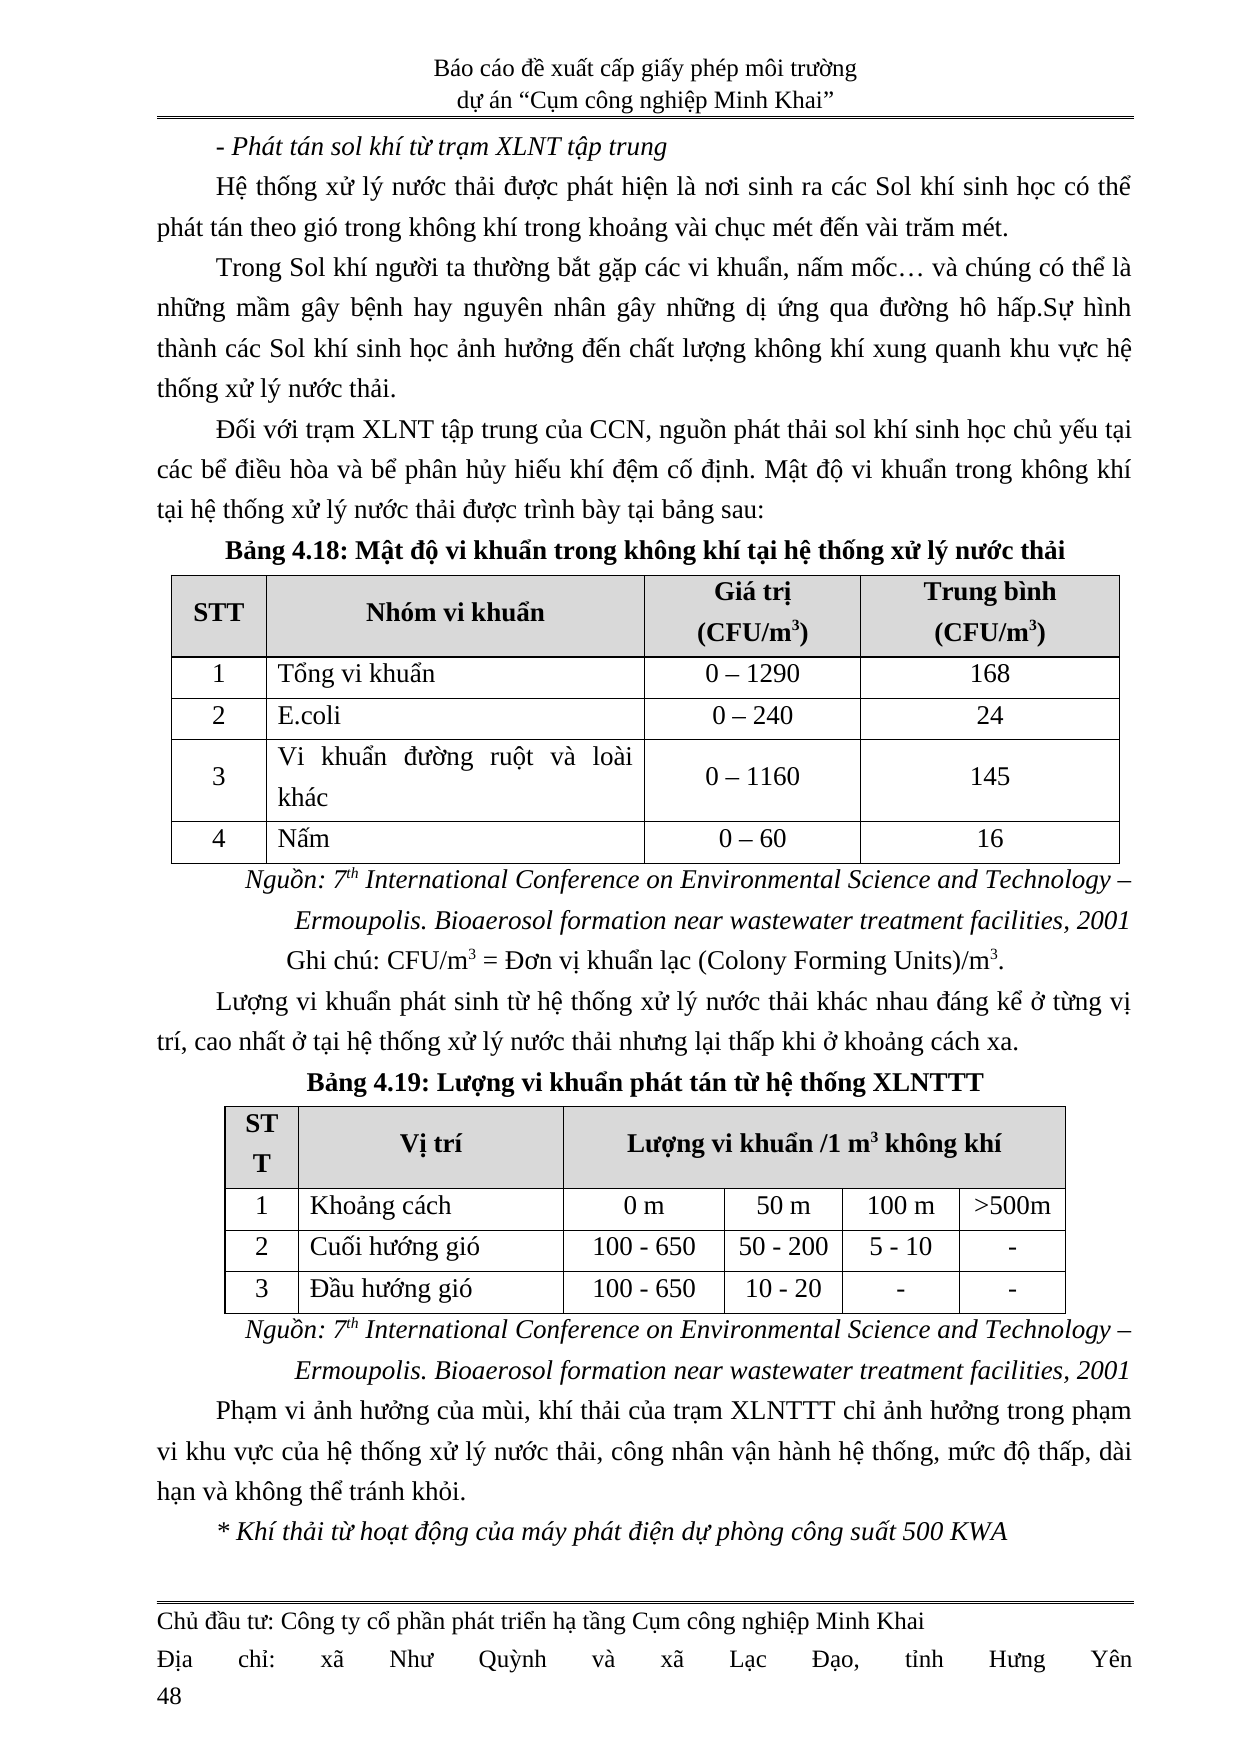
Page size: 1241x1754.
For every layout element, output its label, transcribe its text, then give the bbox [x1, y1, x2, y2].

text Trong Sol khí người ta thường bắt gặp các vi khuẩn, nấm mốc… và chúng có thể là những mầm gây bệnh hay nguyên nhân gây những dị ứng qua đường hô hấp.Sự hình thành các Sol khí sinh học ảnh hưởng đến chất lượng không khí xung quanh khu vực hệ thống xử lý nước thải. [157, 251, 1134, 403]
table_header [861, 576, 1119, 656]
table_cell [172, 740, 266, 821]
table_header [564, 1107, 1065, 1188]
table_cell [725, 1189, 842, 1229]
text Ghi chú: CFU/m3 = Đơn vị khuẩn lạc (Colony Forming Units)/m3. [157, 944, 1134, 976]
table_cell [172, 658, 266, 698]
text Nguồn: 7th International Conference on Environmental Science and Technology – Ermoupolis. Bioaerosol formation near wastewater treatment facilities, 2001 [157, 864, 1134, 935]
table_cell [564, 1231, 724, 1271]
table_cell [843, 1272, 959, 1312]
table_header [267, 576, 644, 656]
text Nguồn: 7th International Conference on Environmental Science and Technology – Ermoupolis. Bioaerosol formation near wastewater treatment facilities, 2001 [157, 1313, 1134, 1385]
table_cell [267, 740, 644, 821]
text Lượng vi khuẩn phát sinh từ hệ thống xử lý nước thải khác nhau đáng kể ở từng vị trí, cao nhất ở tại hệ thống xử lý nước thải nhưng lại thấp khi ở khoảng cách xa. [157, 985, 1134, 1056]
text * Khí thải từ hoạt động của máy phát điện dự phòng công suất 500 KWA [157, 1516, 1134, 1547]
text Bảng 4.19: Lượng vi khuẩn phát tán từ hệ thống XLNTTT [157, 1066, 1134, 1097]
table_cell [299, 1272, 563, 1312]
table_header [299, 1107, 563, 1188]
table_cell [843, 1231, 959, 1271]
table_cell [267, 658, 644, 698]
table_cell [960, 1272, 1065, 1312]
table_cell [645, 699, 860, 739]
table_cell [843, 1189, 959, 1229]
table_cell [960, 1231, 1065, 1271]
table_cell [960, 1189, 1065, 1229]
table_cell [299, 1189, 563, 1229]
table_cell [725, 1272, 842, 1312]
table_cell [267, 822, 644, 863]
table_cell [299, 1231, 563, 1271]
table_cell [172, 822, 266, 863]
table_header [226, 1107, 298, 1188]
text Hệ thống xử lý nước thải được phát hiện là nơi sinh ra các Sol khí sinh học có thể phát tán theo gió trong không khí trong khoảng vài chục mét đến vài trăm mét. [157, 170, 1134, 242]
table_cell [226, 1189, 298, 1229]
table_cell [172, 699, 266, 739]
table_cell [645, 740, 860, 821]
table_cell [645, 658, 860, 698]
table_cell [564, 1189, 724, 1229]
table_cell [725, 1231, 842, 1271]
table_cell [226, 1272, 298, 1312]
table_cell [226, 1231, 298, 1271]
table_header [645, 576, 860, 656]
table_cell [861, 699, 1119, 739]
text Đối với trạm XLNT tập trung của CCN, nguồn phát thải sol khí sinh học chủ yếu tại các bể điều hòa và bể phân hủy hiếu khí đệm cố định. Mật độ vi khuẩn trong không khí tại hệ thống xử lý nước thải được trình bày tại bảng sau: [157, 413, 1134, 525]
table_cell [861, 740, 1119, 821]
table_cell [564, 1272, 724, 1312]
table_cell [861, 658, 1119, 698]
subtitle - Phát tán sol khí từ trạm XLNT tập trung [157, 130, 1134, 161]
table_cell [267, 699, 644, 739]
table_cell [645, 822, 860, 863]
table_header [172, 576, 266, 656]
text Bảng 4.18: Mật độ vi khuẩn trong không khí tại hệ thống xử lý nước thải [157, 534, 1134, 565]
text Phạm vi ảnh hưởng của mùi, khí thải của trạm XLNTTT chỉ ảnh hưởng trong phạm vi khu vực của hệ thống xử lý nước thải, công nhân vận hành hệ thống, mức độ thấp, dài hạn và không thể tránh khỏi. [157, 1394, 1134, 1506]
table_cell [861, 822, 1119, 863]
